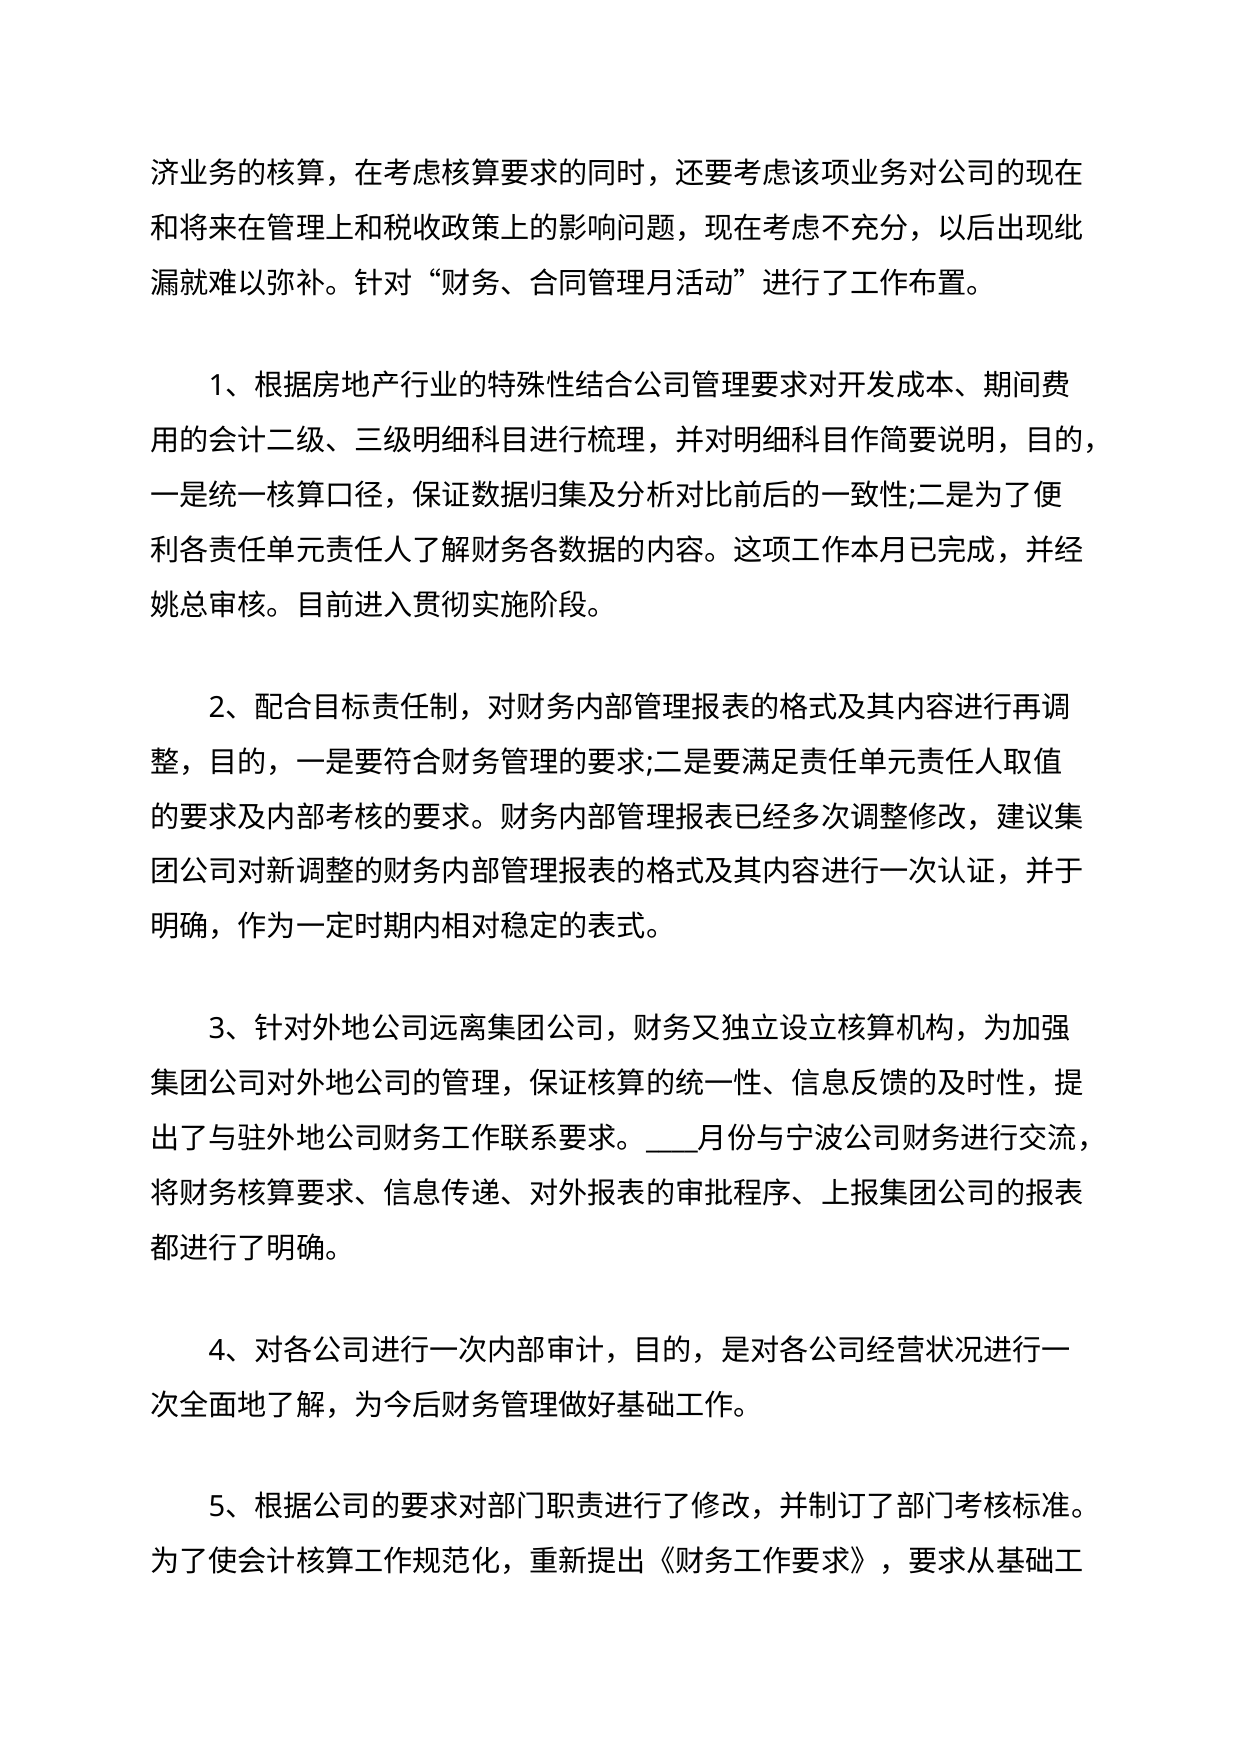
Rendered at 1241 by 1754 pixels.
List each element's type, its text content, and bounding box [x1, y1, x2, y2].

text 2、配合目标责任制，对财务内部管理报表的格式及其内容进行再调整，目的，一是要符合财务管理的要求;二是要满足责任单元责任人取值的要求及内部考核的要求。财务内部管理报表已经多次调整修改，建议集团公司对新调整的财务内部管理报表的格式及其内容进行一次认证，并于明确，作为一定时期内相对稳定的表式。 [150, 683, 1090, 945]
text 1、根据房地产行业的特殊性结合公司管理要求对开发成本、期间费用的会计二级、三级明细科目进行梳理，并对明细科目作简要说明，目的，一是统一核算口径，保证数据归集及分析对比前后的一致性;二是为了便利各责任单元责任人了解财务各数据的内容。这项工作本月已完成，并经姚总审核。目前进入贯彻实施阶段。 [150, 362, 1090, 624]
text 4、对各公司进行一次内部审计，目的，是对各公司经营状况进行一次全面地了解，为今后财务管理做好基础工作。 [150, 1326, 1090, 1423]
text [150, 150, 1090, 302]
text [150, 1483, 1090, 1580]
text 3、针对外地公司远离集团公司，财务又独立设立核算机构，为加强集团公司对外地公司的管理，保证核算的统一性、信息反馈的及时性，提出了与驻外地公司财务工作联系要求。____月份与宁波公司财务进行交流，将财务核算要求、信息传递、对外报表的审批程序、上报集团公司的报表都进行了明确。 [150, 1005, 1090, 1267]
